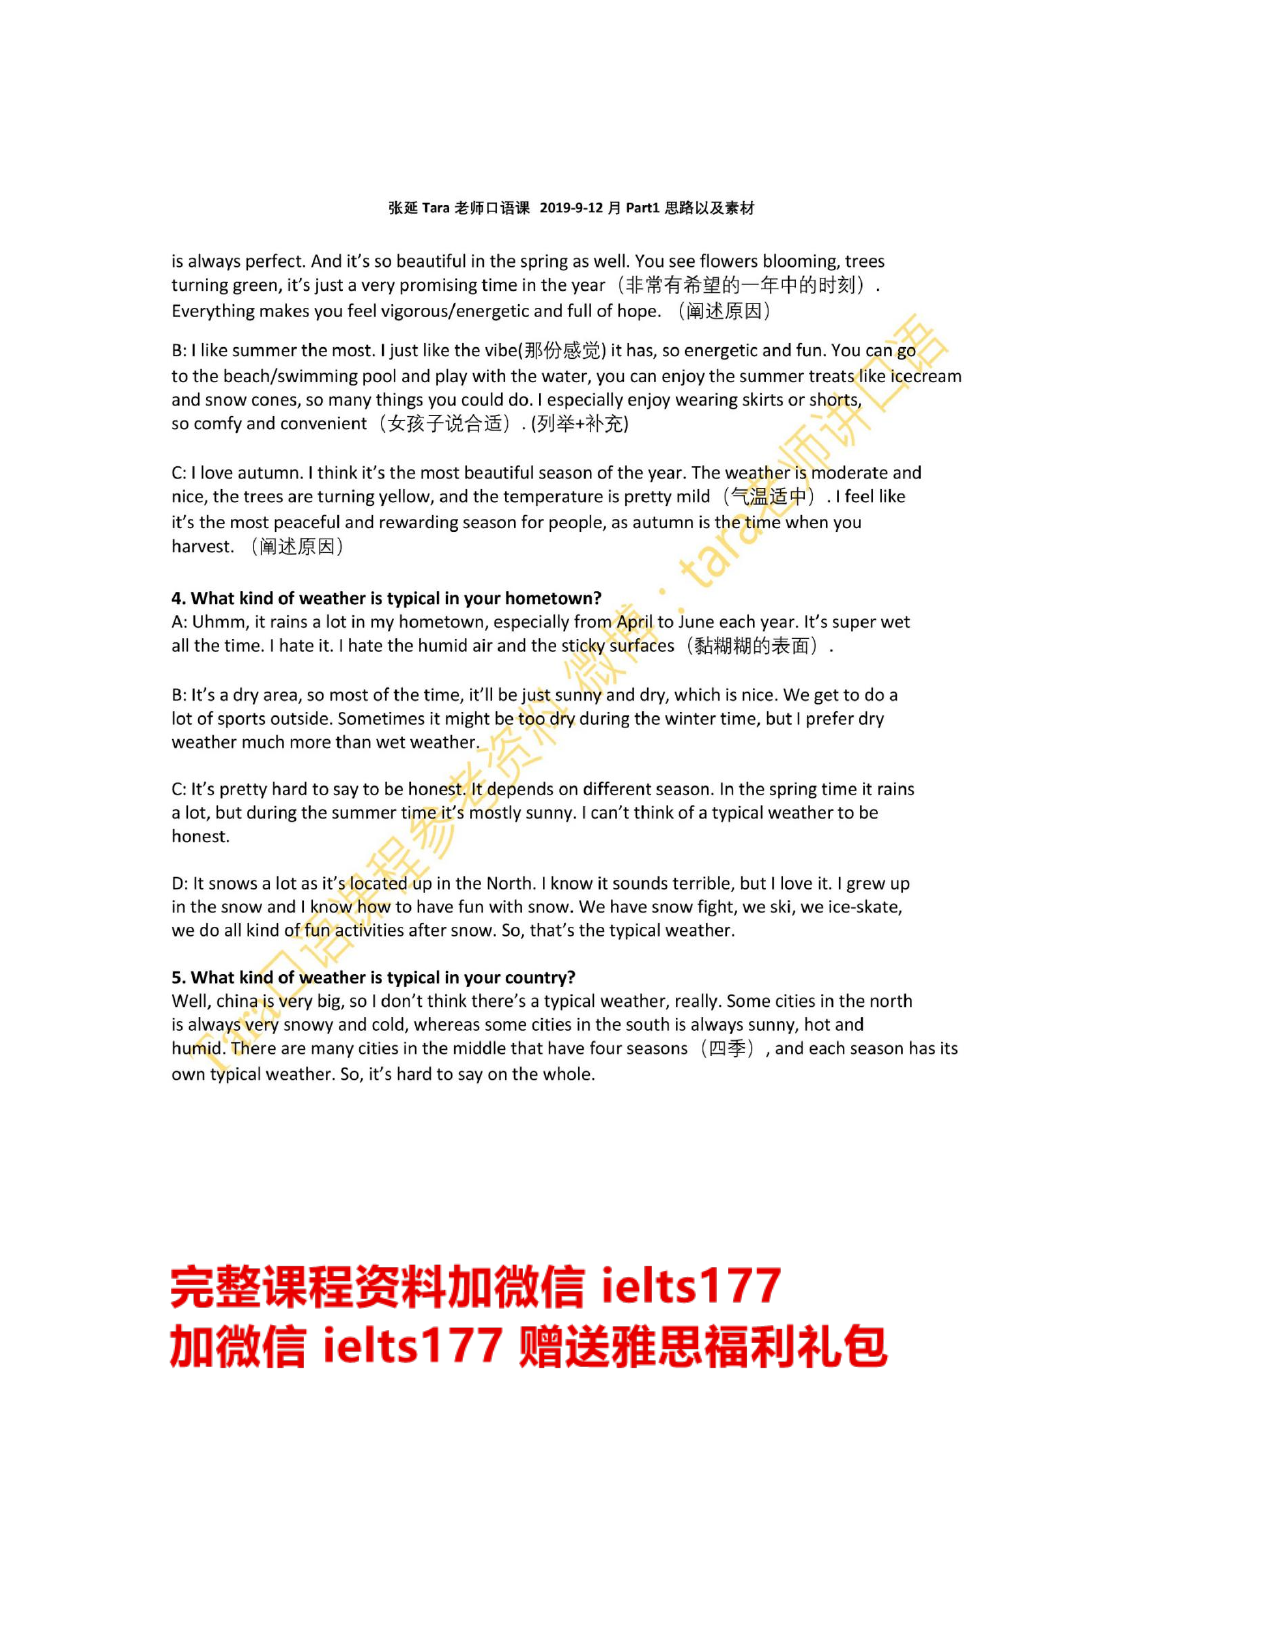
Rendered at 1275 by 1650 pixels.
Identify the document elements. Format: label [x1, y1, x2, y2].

picture [150, 1241, 901, 1392]
picture [150, 150, 992, 1240]
